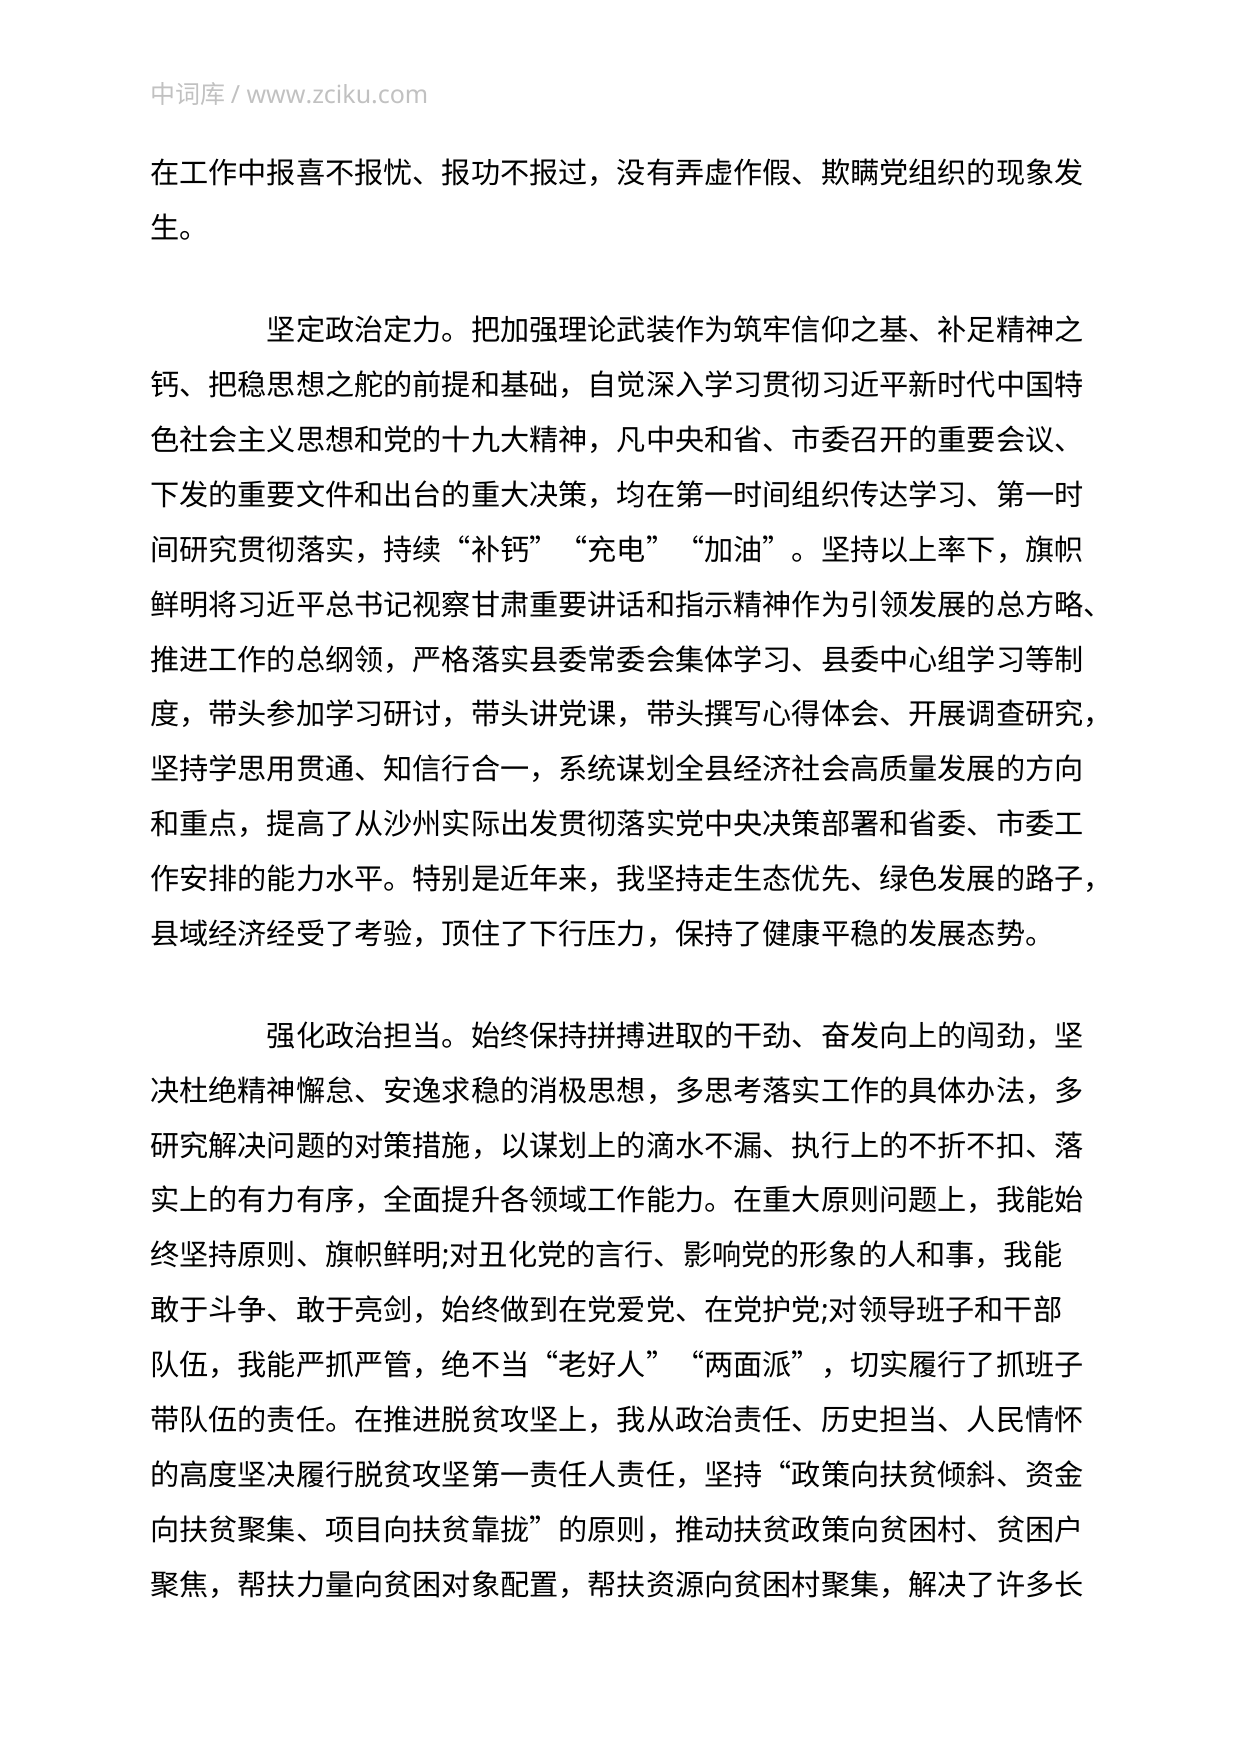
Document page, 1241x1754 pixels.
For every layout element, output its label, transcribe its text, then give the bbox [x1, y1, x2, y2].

text 坚定政治定力。把加强理论武装作为筑牢信仰之基、补足精神之钙、把稳思想之舵的前提和基础，自觉深入学习贯彻习近平新时代中国特色社会主义思想和党的十九大精神，凡中央和省、市委召开的重要会议、下发的重要文件和出台的重大决策，均在第一时间组织传达学习、第一时间研究贯彻落实，持续“补钙”“充电”“加油”。坚持以上率下，旗帜鲜明将习近平总书记视察甘肃重要讲话和指示精神作为引领发展的总方略、推进工作的总纲领，严格落实县委常委会集体学习、县委中心组学习等制度，带头参加学习研讨，带头讲党课，带头撰写心得体会、开展调查研究，坚持学思用贯通、知信行合一，系统谋划全县经济社会高质量发展的方向和重点，提高了从沙州实际出发贯彻落实党中央决策部署和省委、市委工作安排的能力水平。特别是近年来，我坚持走生态优先、绿色发展的路子，县域经济经受了考验，顶住了下行压力，保持了健康平稳的发展态势。 [150, 307, 1090, 953]
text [150, 1012, 1090, 1604]
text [150, 150, 1090, 247]
